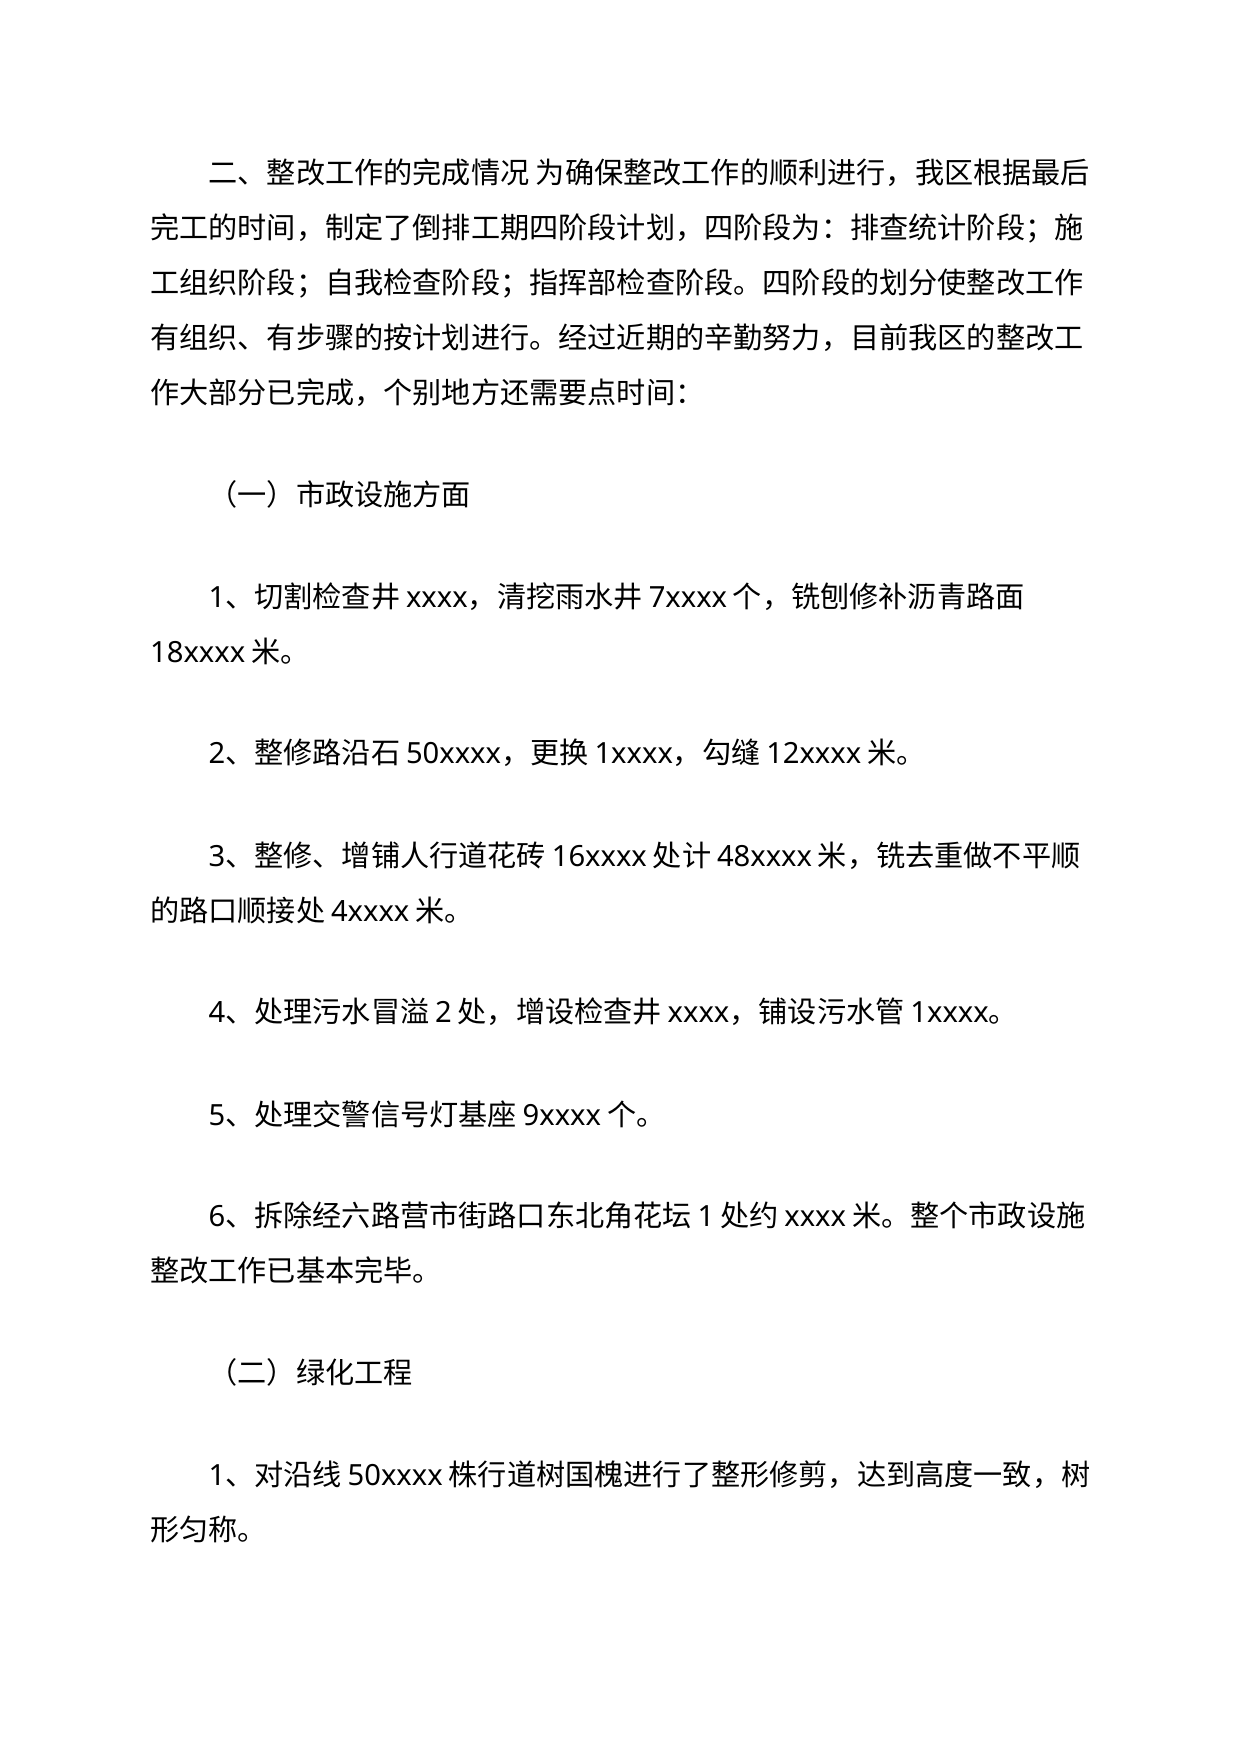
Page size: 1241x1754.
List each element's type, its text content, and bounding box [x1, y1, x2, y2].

text 6、拆除经六路营市街路口东北角花坛1处约xxxx米。整个市政设施整改工作已基本完毕。 [150, 1193, 1090, 1290]
text 二、整改工作的完成情况 为确保整改工作的顺利进行，我区根据最后完工的时间，制定了倒排工期四阶段计划，四阶段为：排查统计阶段；施工组织阶段；自我检查阶段；指挥部检查阶段。四阶段的划分使整改工作有组织、有步骤的按计划进行。经过近期的辛勤努力，目前我区的整改工作大部分已完成，个别地方还需要点时间： [150, 150, 1090, 412]
text 4、处理污水冒溢2处，增设检查井xxxx，铺设污水管1xxxx。 [150, 989, 1090, 1031]
text （一）市政设施方面 [150, 471, 1090, 514]
text 1、切割检查井xxxx，清挖雨水井7xxxx个，铣刨修补沥青路面18xxxx米。 [150, 573, 1090, 671]
text 1、对沿线50xxxx株行道树国槐进行了整形修剪，达到高度一致，树形匀称。 [150, 1452, 1090, 1549]
text 5、处理交警信号灯基座9xxxx个。 [150, 1091, 1090, 1133]
text （二）绿化工程 [150, 1350, 1090, 1392]
text 2、整修路沿石50xxxx，更换1xxxx，勾缝12xxxx米。 [150, 730, 1090, 772]
text 3、整修、增铺人行道花砖16xxxx处计48xxxx米，铣去重做不平顺的路口顺接处4xxxx米。 [150, 832, 1090, 929]
